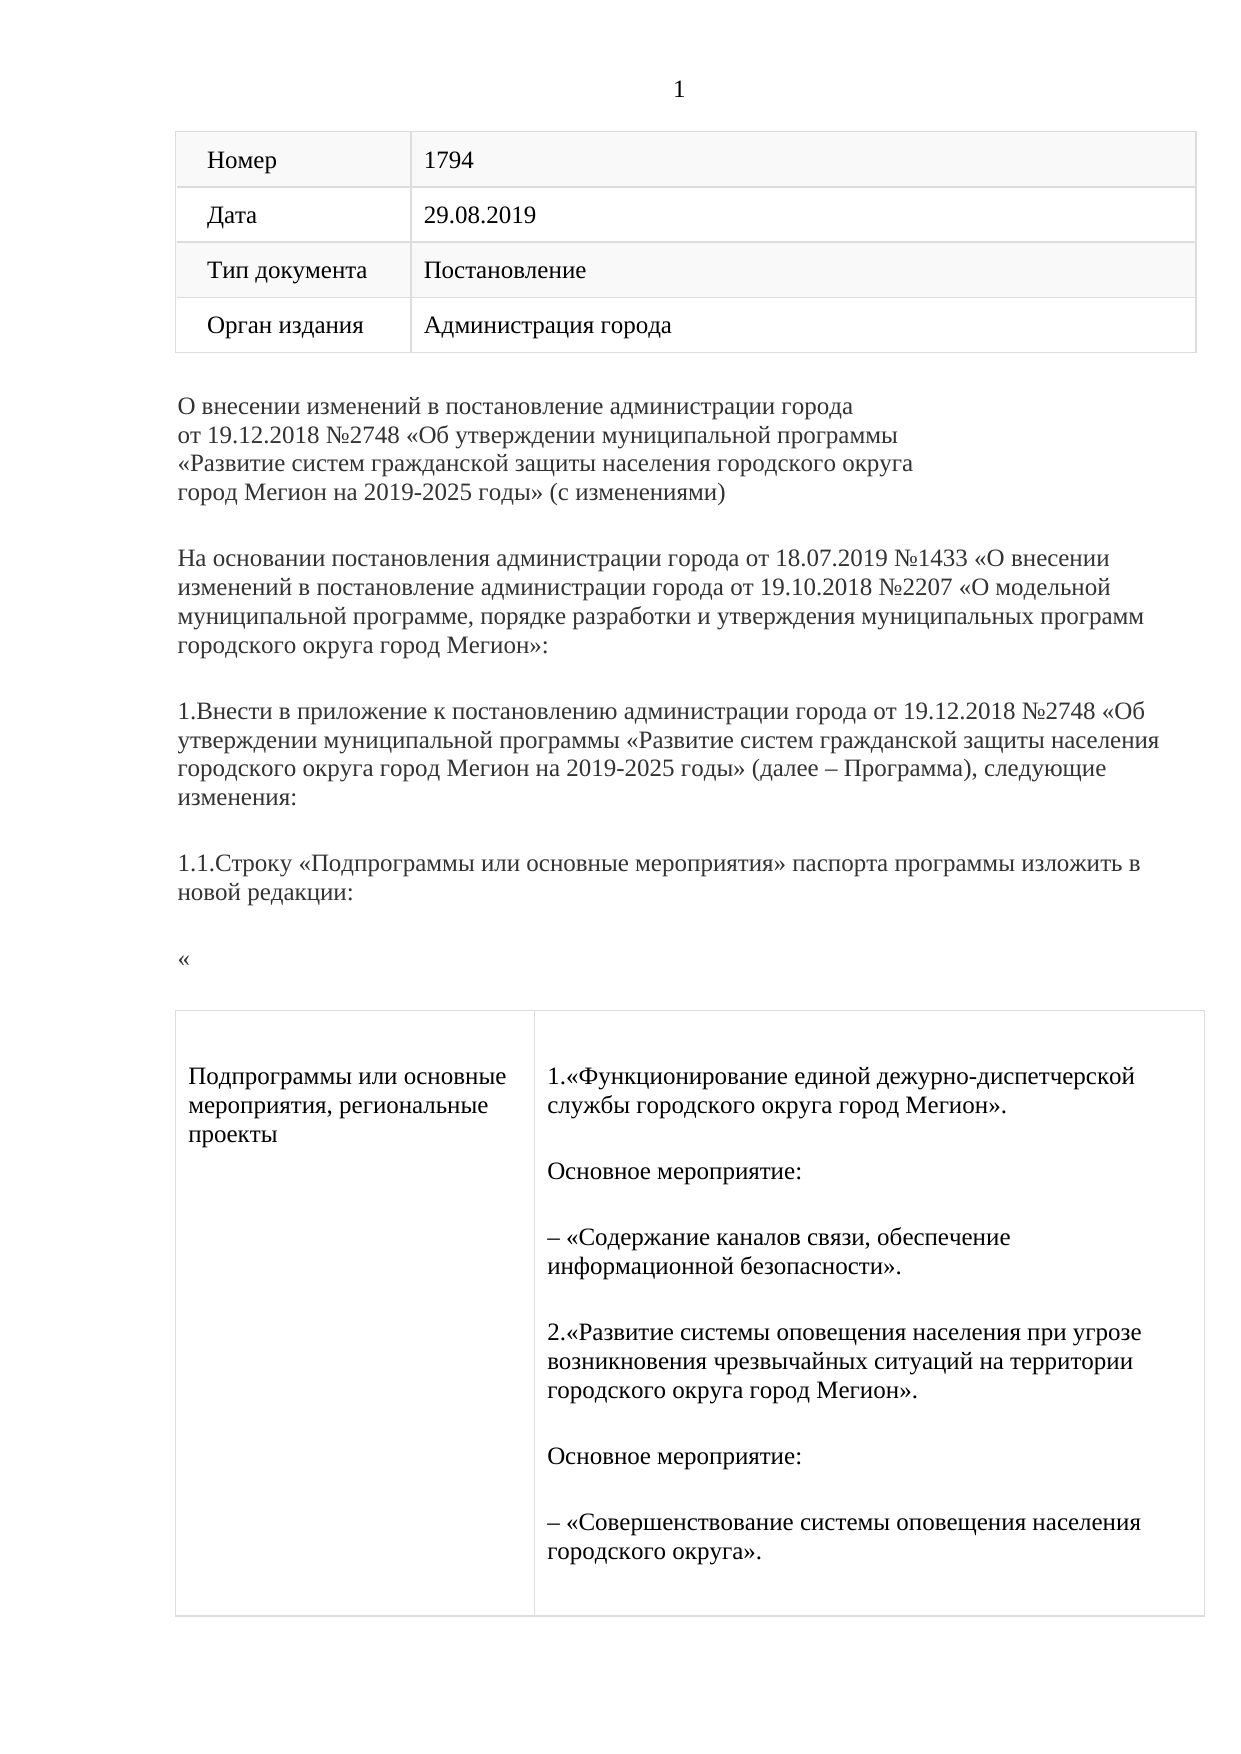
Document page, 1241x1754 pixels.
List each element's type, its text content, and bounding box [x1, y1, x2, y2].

table_cell Орган издания [176, 298, 410, 352]
table_cell Постановление [412, 243, 1195, 297]
table_cell Администрация города [412, 298, 1195, 352]
table_cell Тип документа [176, 242, 410, 297]
text 1.1.Строку «Подпрограммы или основные мероприятия» паспорта программы изложить в новой редакции: [177, 848, 1181, 906]
text « [177, 943, 1181, 972]
table_header Номер [176, 132, 410, 186]
text О внесении изменений в постановление администрации города от 19.12.2018 №2748 «Об утверждении муниципальной программы «Развитие систем гражданской защиты населения городского округа город Мегион на 2019-2025 годы» (с изменениями) [177, 391, 1181, 506]
table_cell 29.08.2019 [412, 188, 1195, 241]
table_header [535, 1011, 1204, 1615]
table_cell Дата [176, 187, 410, 241]
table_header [176, 1011, 534, 1615]
text На основании постановления администрации города от 18.07.2019 №1433 «О внесении изменений в постановление администрации города от 19.10.2018 №2207 «О модельной муниципальной программе, порядке разработки и утверждения муниципальных программ городского округа город Мегион»: [177, 543, 1181, 658]
table_header 1794 [412, 132, 1195, 186]
text 1.Внести в приложение к постановлению администрации города от 19.12.2018 №2748 «Об утверждении муниципальной программы «Развитие систем гражданской защиты населения городского округа город Мегион на 2019-2025 годы» (далее – Программа), следующие изменения: [177, 696, 1181, 811]
